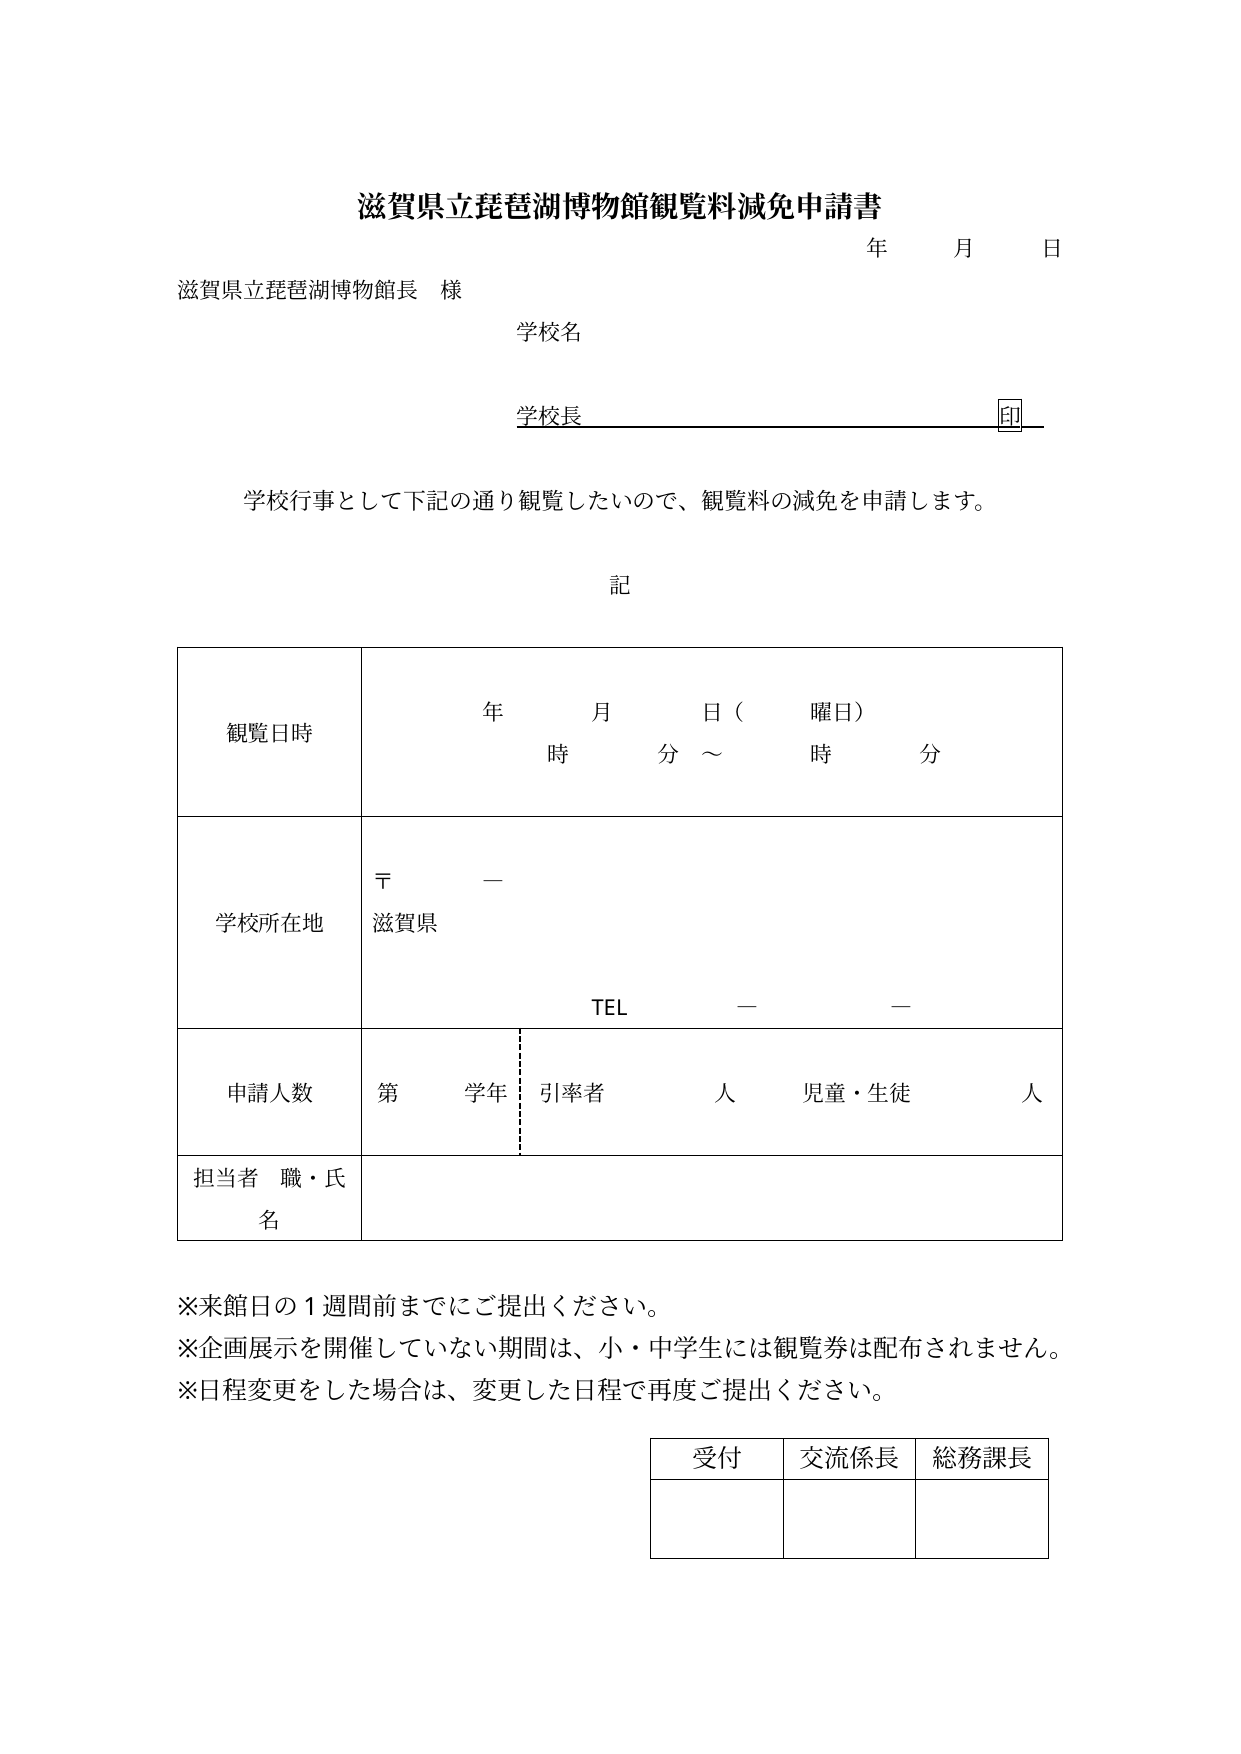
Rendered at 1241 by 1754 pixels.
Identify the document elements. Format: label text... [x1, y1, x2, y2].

table_cell 学校所在地 [178, 817, 361, 1027]
table_cell 第 学年 [362, 1029, 519, 1155]
text 滋賀県立琵琶湖博物館長 様 [177, 268, 1063, 310]
table_header 総務課長 [916, 1439, 1048, 1479]
text 学校長 印 [177, 394, 1063, 436]
subtitle 記 [177, 562, 1063, 604]
text ※企画展示を開催していない期間は、小・中学生には観覧券は配布されません。 [177, 1325, 1077, 1367]
table_cell [362, 1156, 1062, 1240]
table_header 観覧日時 [178, 648, 361, 816]
text 学校行事として下記の通り観覧したいので、観覧料の減免を申請します。 [177, 478, 1063, 520]
table_cell [916, 1480, 1048, 1558]
table_header 年 月 日（ 曜日） 時 分 ～ 時 分 [362, 648, 1062, 816]
table_cell 引率者 人 児童・生徒 人 [520, 1029, 1062, 1155]
text ※来館日の1週間前までにご提出ください。 [177, 1283, 963, 1325]
table_header 受付 [651, 1439, 783, 1479]
table_cell [651, 1480, 783, 1558]
table_cell [784, 1480, 915, 1558]
text 年 月 日 [177, 226, 1063, 268]
table_header 交流係長 [784, 1439, 915, 1479]
text ※日程変更をした場合は、変更した日程で再度ご提出ください。 [177, 1367, 1077, 1409]
table_cell 〒 ― 滋賀県 TEL ― ― [362, 817, 1062, 1027]
text 学校名 [177, 310, 1063, 352]
table_cell 担当者 職・氏名 [178, 1156, 361, 1240]
table_cell 申請人数 [178, 1029, 361, 1155]
text 滋賀県立琵琶湖博物館観覧料減免申請書 [177, 184, 1063, 226]
